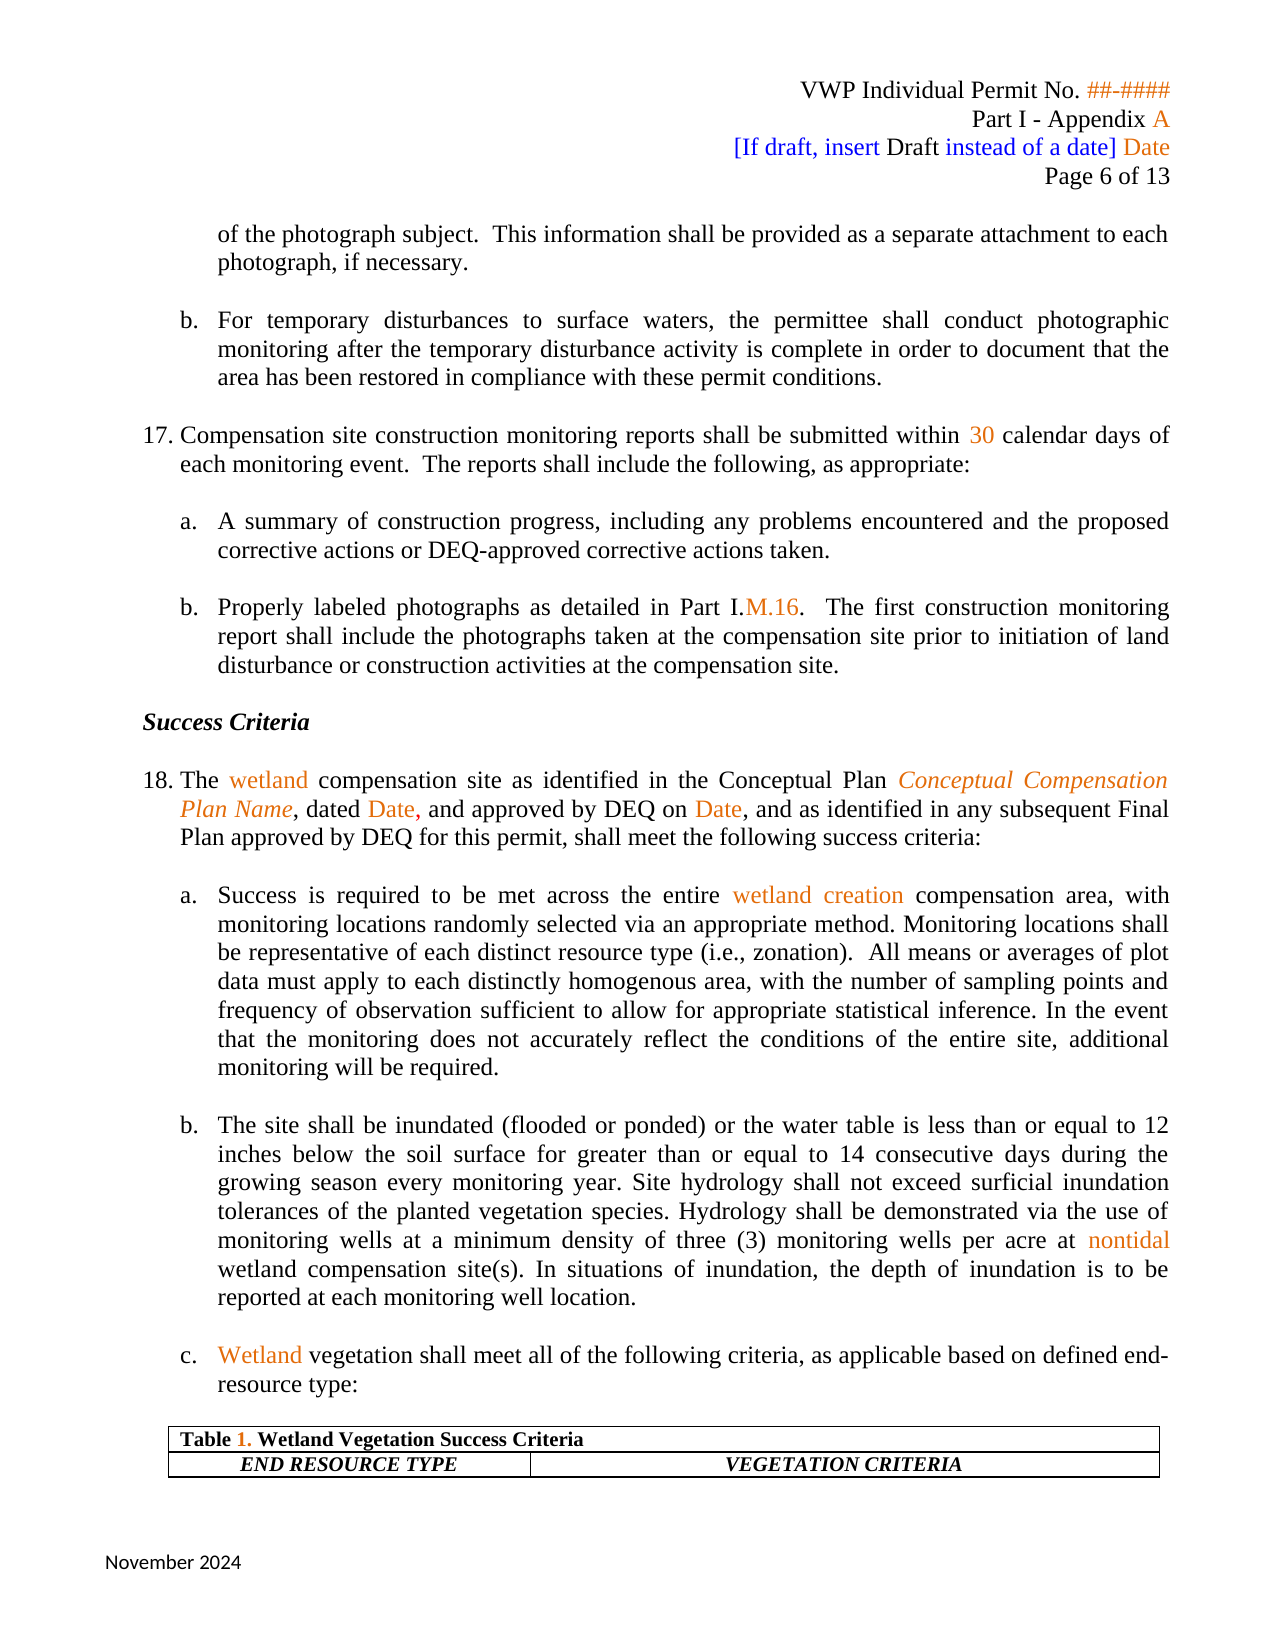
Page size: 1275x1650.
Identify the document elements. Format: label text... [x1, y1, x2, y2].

list Wetland vegetation shall meet all of the following criteria, as applicable based on defined end-resource type: [180, 1340, 1170, 1397]
list Properly labeled photographs as detailed in Part I.M.16. The first construction monitoring report shall include the photographs taken at the compensation site prior to initiation of land disturbance or construction activities at the compensation site. [180, 592, 1170, 679]
list The wetland compensation site as identified in the Conceptual Plan Conceptual Compensation Plan Name, dated Date, and approved by DEQ on Date, and as identified in any subsequent Final Plan approved by DEQ for this permit, shall meet the following success criteria: [142, 765, 1170, 851]
list Compensation site construction monitoring reports shall be submitted within 30 calendar days of each monitoring event. The reports shall include the following, as appropriate: [142, 420, 1170, 477]
text Success Criteria [142, 707, 1170, 736]
list A summary of construction progress, including any problems encountered and the proposed corrective actions or DEQ-approved corrective actions taken. [180, 506, 1170, 564]
list For temporary disturbances to surface waters, the permittee shall conduct photographic monitoring after the temporary disturbance activity is complete in order to document that the area has been restored in compliance with these permit conditions. [180, 305, 1170, 391]
list Success is required to be met across the entire wetland creation compensation area, with monitoring locations randomly selected via an appropriate method. Monitoring locations shall be representative of each distinct resource type (i.e., zonation). All means or averages of plot data must apply to each distinctly homogenous area, with the number of sampling points and frequency of observation sufficient to allow for appropriate statistical inference. In the event that the monitoring does not accurately reflect the conditions of the entire site, additional monitoring will be required. [180, 880, 1170, 1081]
table_cell VEGETATION CRITERIA [531, 1453, 1159, 1476]
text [217, 219, 1170, 276]
table_cell END RESOURCE TYPE [169, 1453, 530, 1476]
table_header Table 1. Wetland Vegetation Success Criteria [169, 1427, 1159, 1451]
list The site shall be inundated (flooded or ponded) or the water table is less than or equal to 12 inches below the soil surface for greater than or equal to 14 consecutive days during the growing season every monitoring year. Site hydrology shall not exceed surficial inundation tolerances of the planted vegetation species. Hydrology shall be demonstrated via the use of monitoring wells at a minimum density of three (3) monitoring wells per acre at nontidal wetland compensation site(s). In situations of inundation, the depth of inundation is to be reported at each monitoring well location. [180, 1110, 1170, 1311]
